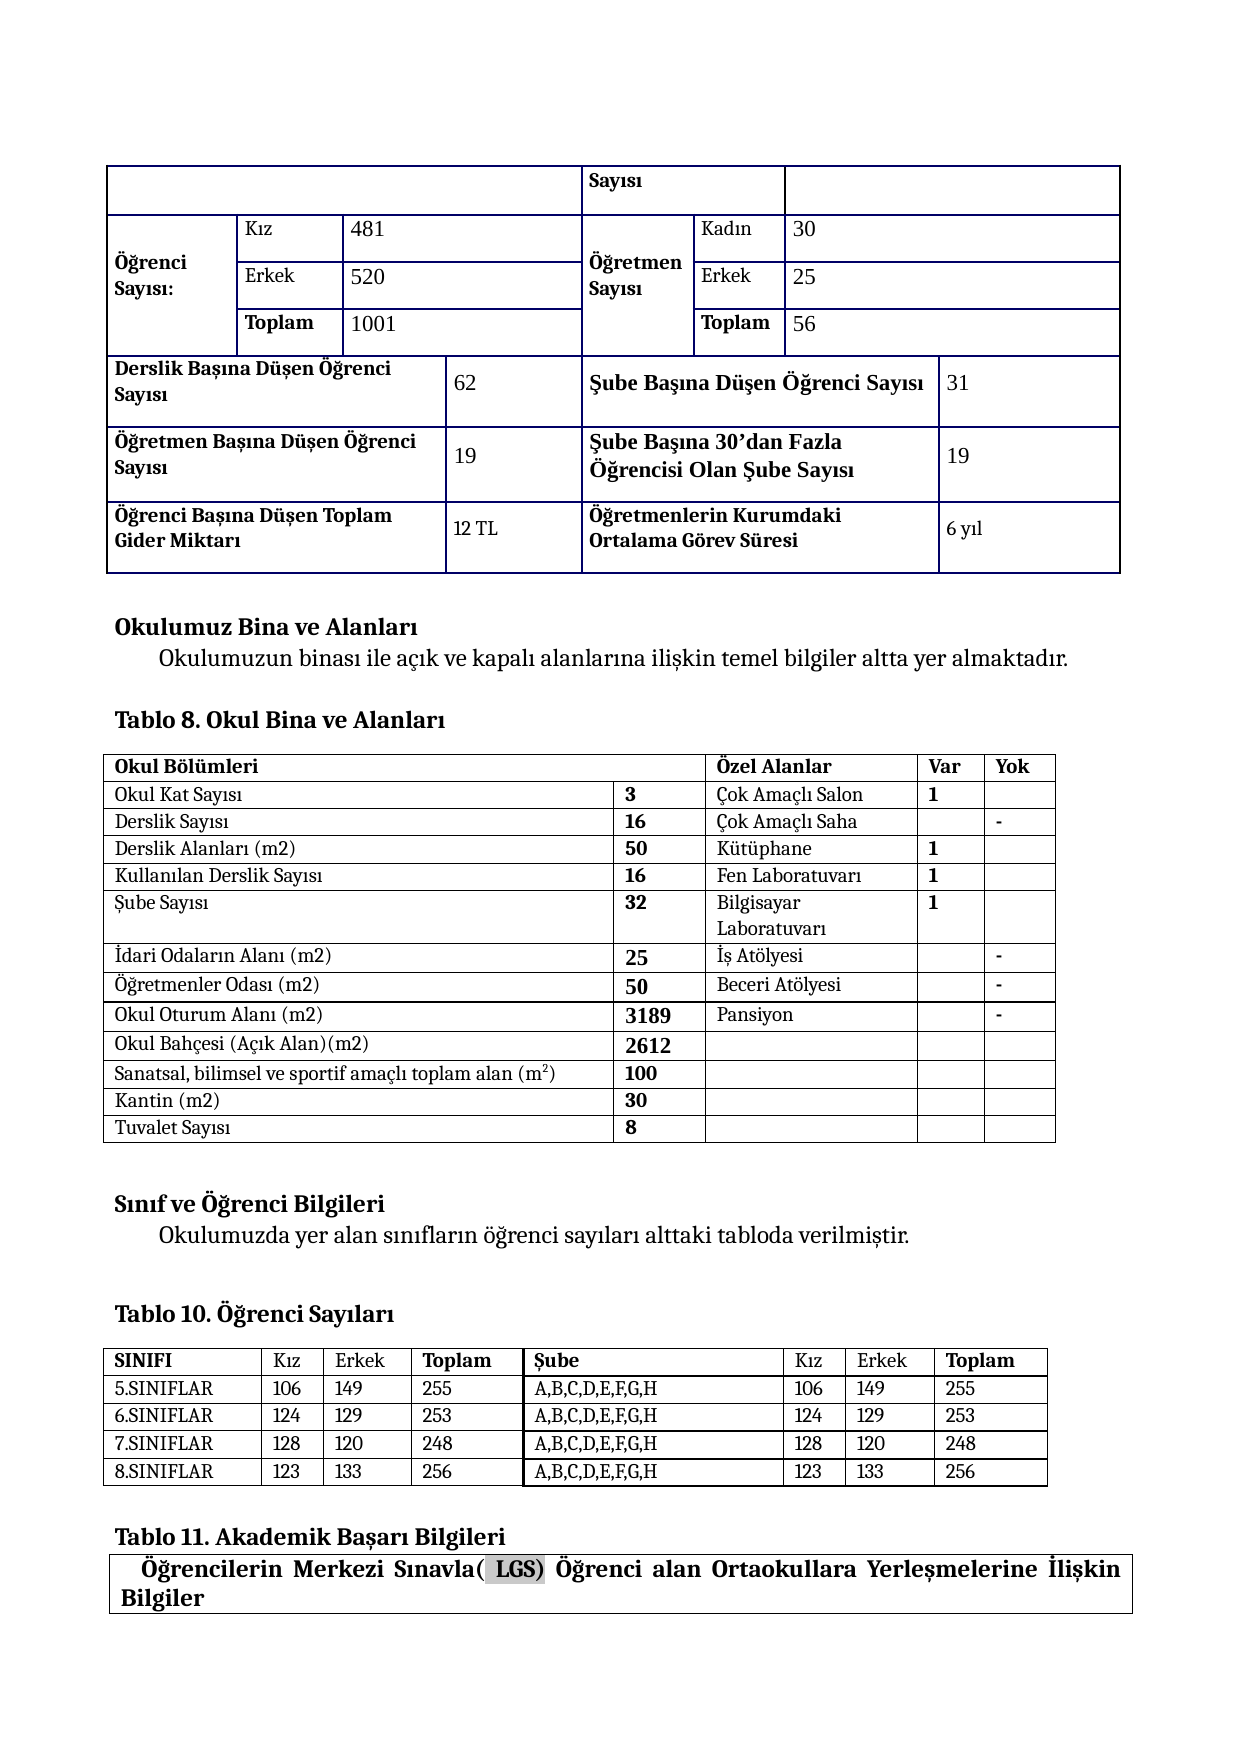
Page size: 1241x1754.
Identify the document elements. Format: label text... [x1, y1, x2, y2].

table_cell Fen Laboratuvarı [706, 864, 917, 889]
table_cell [918, 1003, 984, 1031]
table_cell Öğretmenler Odası (m2) [104, 973, 613, 1001]
table_header Var [918, 755, 984, 781]
table_cell 19 [940, 428, 1119, 501]
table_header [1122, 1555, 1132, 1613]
table_cell 129 [324, 1404, 411, 1430]
table_cell Şube Başına 30’dan Fazla Öğrencisi Olan Şube Sayısı [583, 428, 938, 501]
table_cell 12 TL [447, 503, 581, 572]
text Okulumuzun binası ile açık ve kapalı alanlarına ilişkin temel bilgiler altta yer almaktadır. [114, 644, 1128, 673]
table_cell Pansiyon [706, 1003, 917, 1031]
table_cell Kız [238, 216, 342, 261]
table_cell 123 [262, 1459, 323, 1485]
table_cell 2612 [614, 1032, 705, 1060]
table_cell 31 [940, 357, 1119, 426]
table_cell Okul Oturum Alanı (m2) [104, 1003, 613, 1031]
table_cell Kütüphane [706, 836, 917, 862]
table_cell 256 [412, 1459, 522, 1485]
table_cell [985, 782, 1055, 808]
table_cell 1 [918, 864, 984, 889]
table_cell Erkek [695, 263, 784, 308]
table_cell A,B,C,D,E,F,G,H [525, 1460, 783, 1485]
text Tablo 10. Öğrenci Sayıları [114, 1300, 1128, 1329]
table_cell [985, 1089, 1055, 1114]
table_cell 106 [262, 1376, 323, 1403]
table_cell - [985, 944, 1055, 972]
table_cell Çok Amaçlı Saha [706, 809, 917, 835]
table_header Erkek [324, 1349, 411, 1375]
table_header Özel Alanlar [706, 755, 917, 781]
table_cell 3 [614, 782, 705, 808]
table_cell 133 [846, 1460, 934, 1485]
subtitle Sınıf ve Öğrenci Bilgileri [114, 1190, 1128, 1219]
table_cell 481 [344, 216, 581, 261]
table_cell [918, 944, 984, 972]
table_cell Kadın [695, 216, 784, 261]
table_cell [985, 1116, 1055, 1142]
table_cell Derslik Sayısı [104, 809, 613, 835]
table_cell 100 [614, 1061, 705, 1087]
table_cell 50 [614, 836, 705, 862]
table_cell Tuvalet Sayısı [104, 1116, 613, 1142]
table_cell 124 [784, 1404, 845, 1430]
table_cell 248 [412, 1431, 522, 1458]
table_cell [985, 1032, 1055, 1060]
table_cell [108, 167, 581, 213]
table_cell 256 [935, 1460, 1047, 1485]
table_cell Kullanılan Derslik Sayısı [104, 864, 613, 889]
table_cell 6 yıl [940, 503, 1119, 572]
table_cell Bilgisayar Laboratuvarı [706, 891, 917, 942]
table_cell 248 [935, 1432, 1047, 1458]
table_cell 133 [324, 1459, 411, 1485]
table_header Okul Bölümleri [104, 755, 705, 781]
table_cell - [985, 809, 1055, 835]
table_cell 30 [614, 1089, 705, 1114]
table_cell [706, 1032, 917, 1060]
table_cell 255 [935, 1377, 1047, 1403]
table_cell Öğretmenlerin Kurumdaki Ortalama Görev Süresi [583, 503, 938, 572]
table_cell [985, 836, 1055, 862]
table_cell Derslik Başına Düşen Öğrenci Sayısı [108, 357, 445, 426]
table_cell 149 [324, 1376, 411, 1403]
table_cell Şube Sayısı [104, 891, 613, 942]
table_cell 128 [262, 1431, 323, 1458]
table_cell [918, 1061, 984, 1087]
table_cell [918, 809, 984, 835]
table_cell 253 [935, 1404, 1047, 1430]
table_cell İdari Odaların Alanı (m2) [104, 944, 613, 972]
table_cell 129 [846, 1404, 934, 1430]
table_cell Kantin (m2) [104, 1089, 613, 1114]
table_cell Çok Amaçlı Salon [706, 782, 917, 808]
table_cell Okul Bahçesi (Açık Alan)(m2) [104, 1032, 613, 1060]
table_cell [985, 891, 1055, 942]
table_cell 6.SINIFLAR [104, 1404, 261, 1430]
table_header Yok [985, 755, 1055, 781]
table_cell 25 [614, 944, 705, 972]
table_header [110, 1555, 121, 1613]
table_header Toplam [412, 1349, 522, 1375]
table_cell 1001 [344, 310, 581, 355]
table_cell A,B,C,D,E,F,G,H [525, 1404, 783, 1430]
table_header Kız [784, 1349, 845, 1375]
table_cell 520 [344, 263, 581, 308]
table_cell Derslik Alanları (m2) [104, 836, 613, 862]
table_cell [985, 864, 1055, 889]
table_cell Toplam [695, 310, 784, 355]
table_cell 61 [786, 167, 1119, 213]
table_cell 1 [918, 891, 984, 942]
table_cell - [985, 1003, 1055, 1031]
table_cell 1 [918, 836, 984, 862]
table_cell 5.SINIFLAR [104, 1376, 261, 1403]
table_cell Sanatsal, bilimsel ve sportif amaçlı toplam alan (m2) [104, 1061, 613, 1087]
table_cell 16 [614, 809, 705, 835]
table_cell 123 [784, 1460, 845, 1485]
table_cell 149 [846, 1377, 934, 1403]
text Tablo 11. Akademik Başarı Bilgileri [114, 1523, 1128, 1552]
table_header Kız [262, 1349, 323, 1375]
table_cell A,B,C,D,E,F,G,H [525, 1377, 783, 1403]
table_cell 32 [614, 891, 705, 942]
subtitle Okulumuz Bina ve Alanları [114, 613, 1128, 642]
table_cell 56 [786, 310, 1119, 355]
table_cell Öğretmen Başına Düşen Öğrenci Sayısı [108, 428, 445, 501]
table_cell Öğretmen Sayısı [583, 216, 693, 355]
table_cell 128 [784, 1432, 845, 1458]
table_cell 16 [614, 864, 705, 889]
table_cell Beceri Atölyesi [706, 973, 917, 1001]
table_cell [918, 973, 984, 1001]
table_cell 255 [412, 1376, 522, 1403]
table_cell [583, 167, 784, 213]
table_cell İş Atölyesi [706, 944, 917, 972]
table_cell Şube Başına Düşen Öğrenci Sayısı [583, 357, 938, 426]
table_cell [706, 1061, 917, 1087]
table_cell [706, 1116, 917, 1142]
table_cell 120 [846, 1432, 934, 1458]
table_cell 30 [786, 216, 1119, 261]
table_cell Erkek [238, 263, 342, 308]
table_cell 120 [324, 1431, 411, 1458]
table_cell 19 [447, 428, 581, 501]
table_cell 106 [784, 1377, 845, 1403]
table_cell 25 [786, 263, 1119, 308]
table_header Erkek [846, 1349, 934, 1375]
table_cell 1 [918, 782, 984, 808]
table_cell 253 [412, 1404, 522, 1430]
table_cell [918, 1116, 984, 1142]
table_cell Öğrenci Başına Düşen Toplam Gider Miktarı [108, 503, 445, 572]
table_cell Öğrenci Sayısı: [108, 216, 236, 355]
table_cell 8 [614, 1116, 705, 1142]
table_header Şube [525, 1349, 783, 1375]
table_cell 8.SINIFLAR [104, 1459, 261, 1485]
table_cell [918, 1089, 984, 1114]
table_cell 124 [262, 1404, 323, 1430]
table_cell 7.SINIFLAR [104, 1431, 261, 1458]
table_cell 3189 [614, 1003, 705, 1031]
table_cell [706, 1089, 917, 1114]
table_cell - [985, 973, 1055, 1001]
table_cell Okul Kat Sayısı [104, 782, 613, 808]
text Tablo 8. Okul Bina ve Alanları [114, 706, 1128, 735]
table_cell [985, 1061, 1055, 1087]
table_cell [918, 1032, 984, 1060]
table_header Toplam [935, 1349, 1047, 1375]
table_cell 62 [447, 357, 581, 426]
table_cell Toplam [238, 310, 342, 355]
table_cell A,B,C,D,E,F,G,H [525, 1432, 783, 1458]
text Okulumuzda yer alan sınıfların öğrenci sayıları alttaki tabloda verilmiştir. [114, 1221, 1128, 1250]
table_cell 50 [614, 973, 705, 1001]
table_header SINIFI [104, 1349, 261, 1375]
